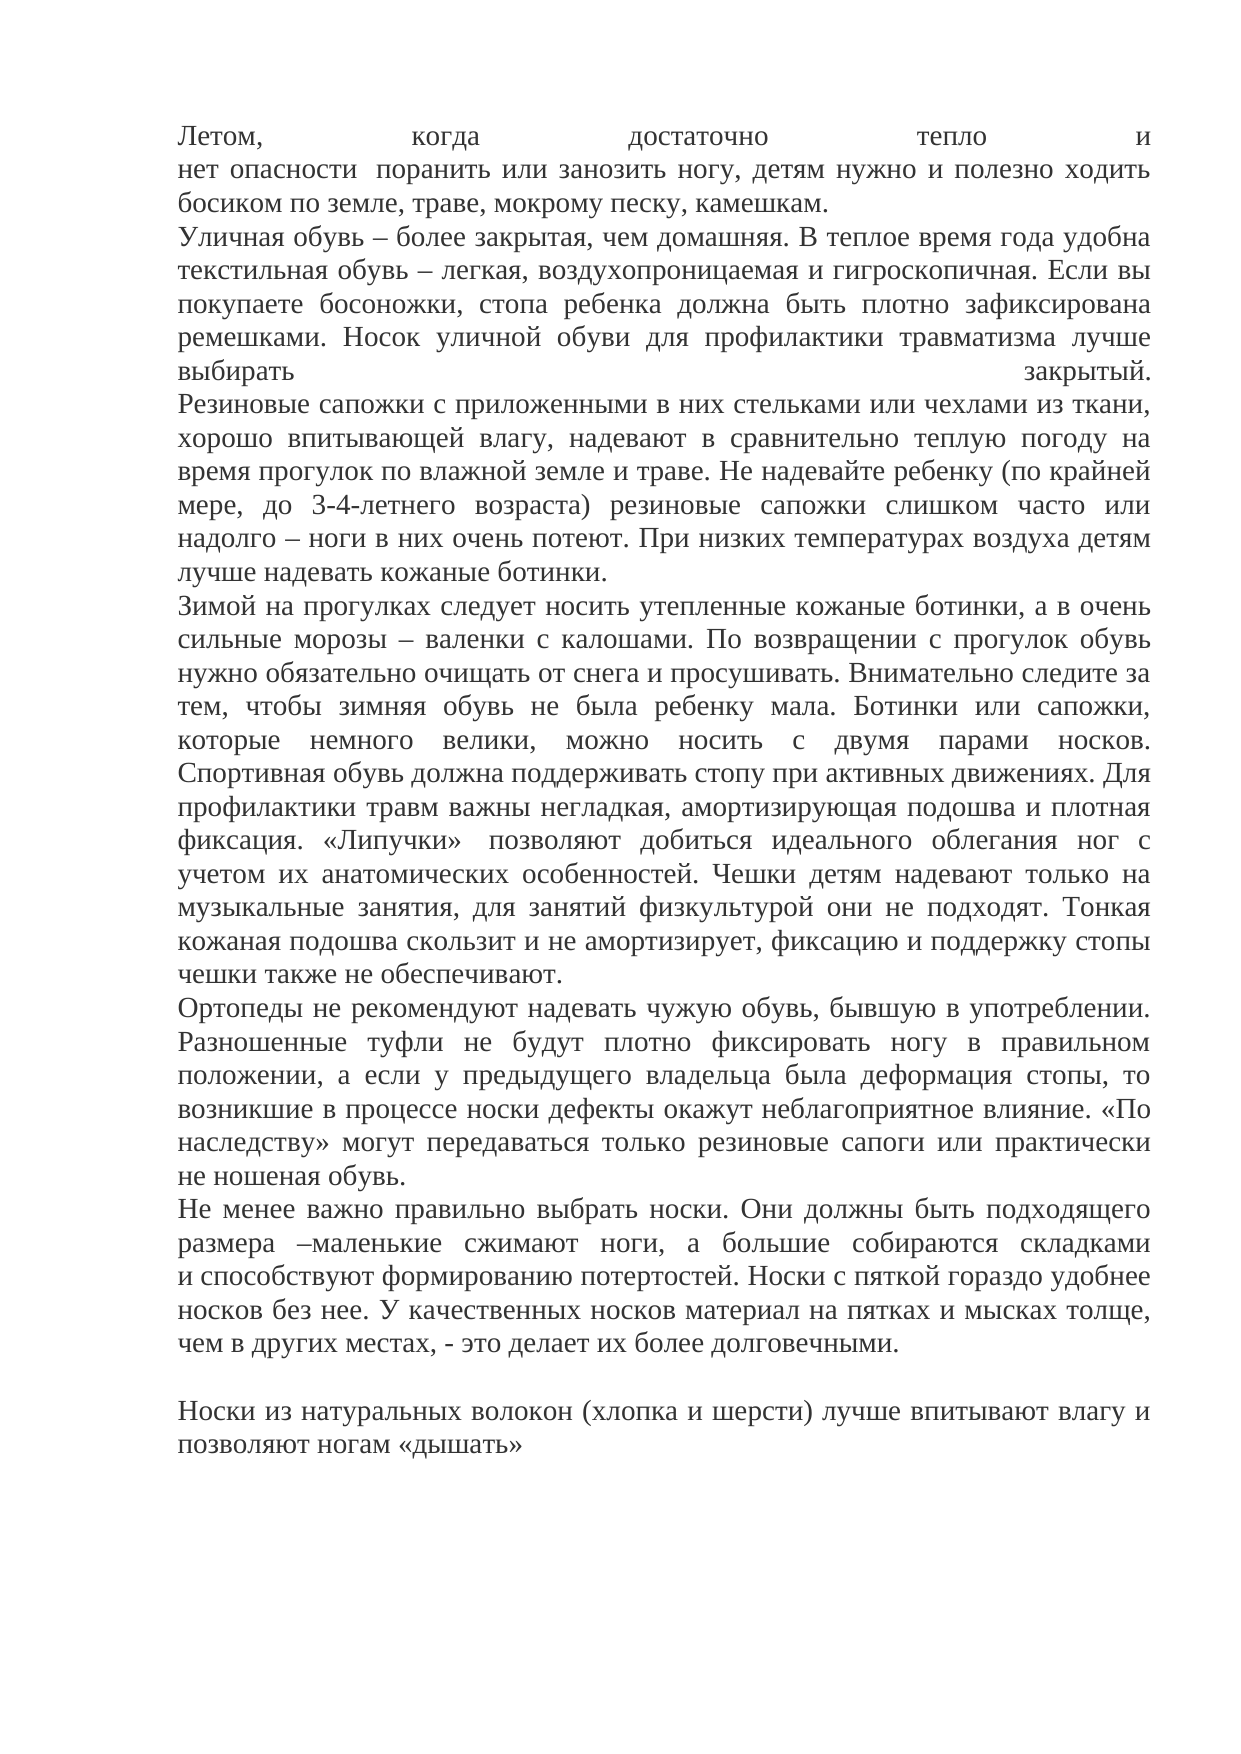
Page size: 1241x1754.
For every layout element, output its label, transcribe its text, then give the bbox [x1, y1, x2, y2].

text Ортопеды не рекомендуют надевать чужую обувь, бывшую в употреблении. Разношенные туфли не будут плотно фиксировать ногу в правильном положении, а если у предыдущего владельца была деформация стопы, то возникшие в процессе носки дефекты окажут неблагоприятное влияние. «По наследству» могут передаваться только резиновые сапоги или практически не ношеная обувь. [177, 990, 1152, 1191]
text Уличная обувь – более закрытая, чем домашняя. В теплое время года удобна текстильная обувь – легкая, воздухопроницаемая и гигроскопичная. Если вы покупаете босоножки, стопа ребенка должна быть плотно зафиксирована ремешками. Носок уличной обуви для профилактики травматизма лучше выбирать закрытый. Резиновые сапожки с приложенными в них стельками или чехлами из ткани, хорошо впитывающей влагу, надевают в сравнительно теплую погоду на время прогулок по влажной земле и траве. Не надевайте ребенку (по крайней мере, до 3-4-летнего возраста) резиновые сапожки слишком часто или надолго – ноги в них очень потеют. При низких температурах воздуха детям лучше надевать кожаные ботинки. [177, 219, 1152, 588]
text Зимой на прогулках следует носить утепленные кожаные ботинки, а в очень сильные морозы – валенки с калошами. По возвращении с прогулок обувь нужно обязательно очищать от снега и просушивать. Внимательно следите за тем, чтобы зимняя обувь не была ребенку мала. Ботинки или сапожки, которые немного велики, можно носить с двумя парами носков. Спортивная обувь должна поддерживать стопу при активных движениях. Для профилактики травм важны негладкая, амортизирующая подошва и плотная фиксация. «Липучки» позволяют добиться идеального облегания ног с учетом их анатомических особенностей. Чешки детям надевают только на музыкальные занятия, для занятий физкультурой они не подходят. Тонкая кожаная подошва скользит и не амортизирует, фиксацию и поддержку стопы чешки также не обеспечивают. [177, 588, 1152, 990]
text Носки из натуральных волокон (хлопка и шерсти) лучше впитывают влагу и позволяют ногам «дышать» [177, 1359, 1152, 1460]
text Не менее важно правильно выбрать носки. Они должны быть подходящего размера –маленькие сжимают ноги, а большие собираются складками и способствуют формированию потертостей. Носки с пяткой гораздо удобнее носков без нее. У качественных носков материал на пятках и мысках толще, чем в других местах, - это делает их более долговечными. [177, 1191, 1152, 1359]
text Летом, когда достаточно тепло и нет опасности поранить или занозить ногу, детям нужно и полезно ходить босиком по земле, траве, мокрому песку, камешкам. [177, 118, 1152, 219]
